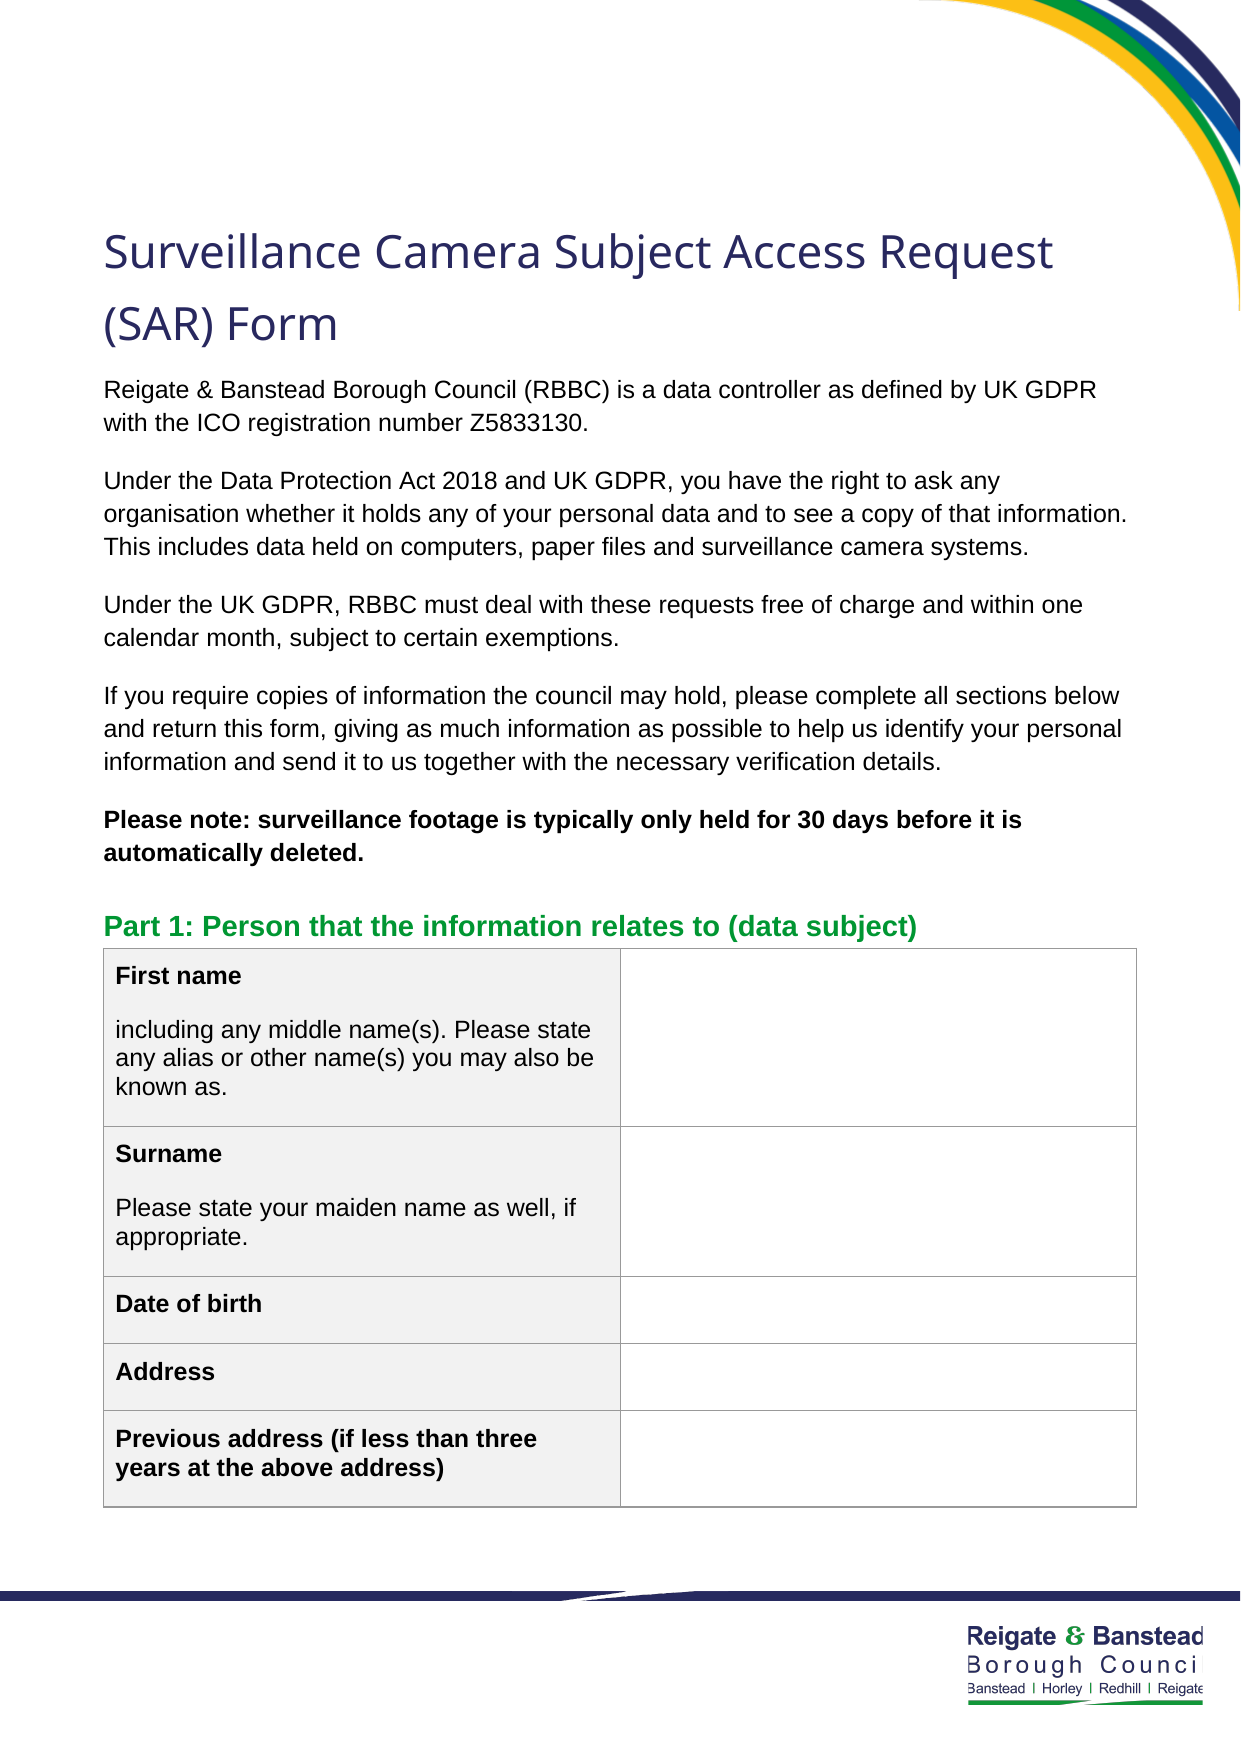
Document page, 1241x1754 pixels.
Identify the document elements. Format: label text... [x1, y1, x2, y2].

table_cell [621, 1411, 1136, 1506]
table_cell [621, 1277, 1136, 1343]
table_cell [621, 1344, 1136, 1410]
table_header [621, 949, 1136, 1126]
table_cell Address [104, 1344, 620, 1410]
picture [0, 1591, 1241, 1601]
picture [918, 0, 1241, 311]
text Under the Data Protection Act 2018 and UK GDPR, you have the right to ask any organisation whether it holds any of your personal data and to see a copy of that information. This includes data held on computers, paper files and surveillance camera systems. [103, 466, 1137, 561]
text Under the UK GDPR, RBBC must deal with these requests free of charge and within one calendar month, subject to certain exemptions. [103, 590, 1137, 652]
text Please note: surveillance footage is typically only held for 30 days before it is automatically deleted. [103, 805, 1137, 867]
text If you require copies of information the council may hold, please complete all sections below and return this form, giving as much information as possible to help us identify your personal information and send it to us together with the necessary verification details. [103, 681, 1137, 776]
table_header First name including any middle name(s). Please state any alias or other name(s) you may also be known as. [104, 949, 620, 1126]
subtitle Part 1: Person that the information relates to (data subject) [103, 909, 1137, 942]
table_cell Date of birth [104, 1277, 620, 1343]
table_cell Previous address (if less than three years at the above address) [104, 1411, 620, 1506]
table_cell [621, 1127, 1136, 1276]
text Reigate & Banstead Borough Council (RBBC) is a data controller as defined by UK GDPR with the ICO registration number Z5833130. [103, 375, 1137, 437]
picture [967, 1626, 1203, 1705]
subtitle Surveillance Camera Subject Access Request (SAR) Form [103, 219, 1137, 353]
table_cell Surname Please state your maiden name as well, if appropriate. [104, 1127, 620, 1276]
